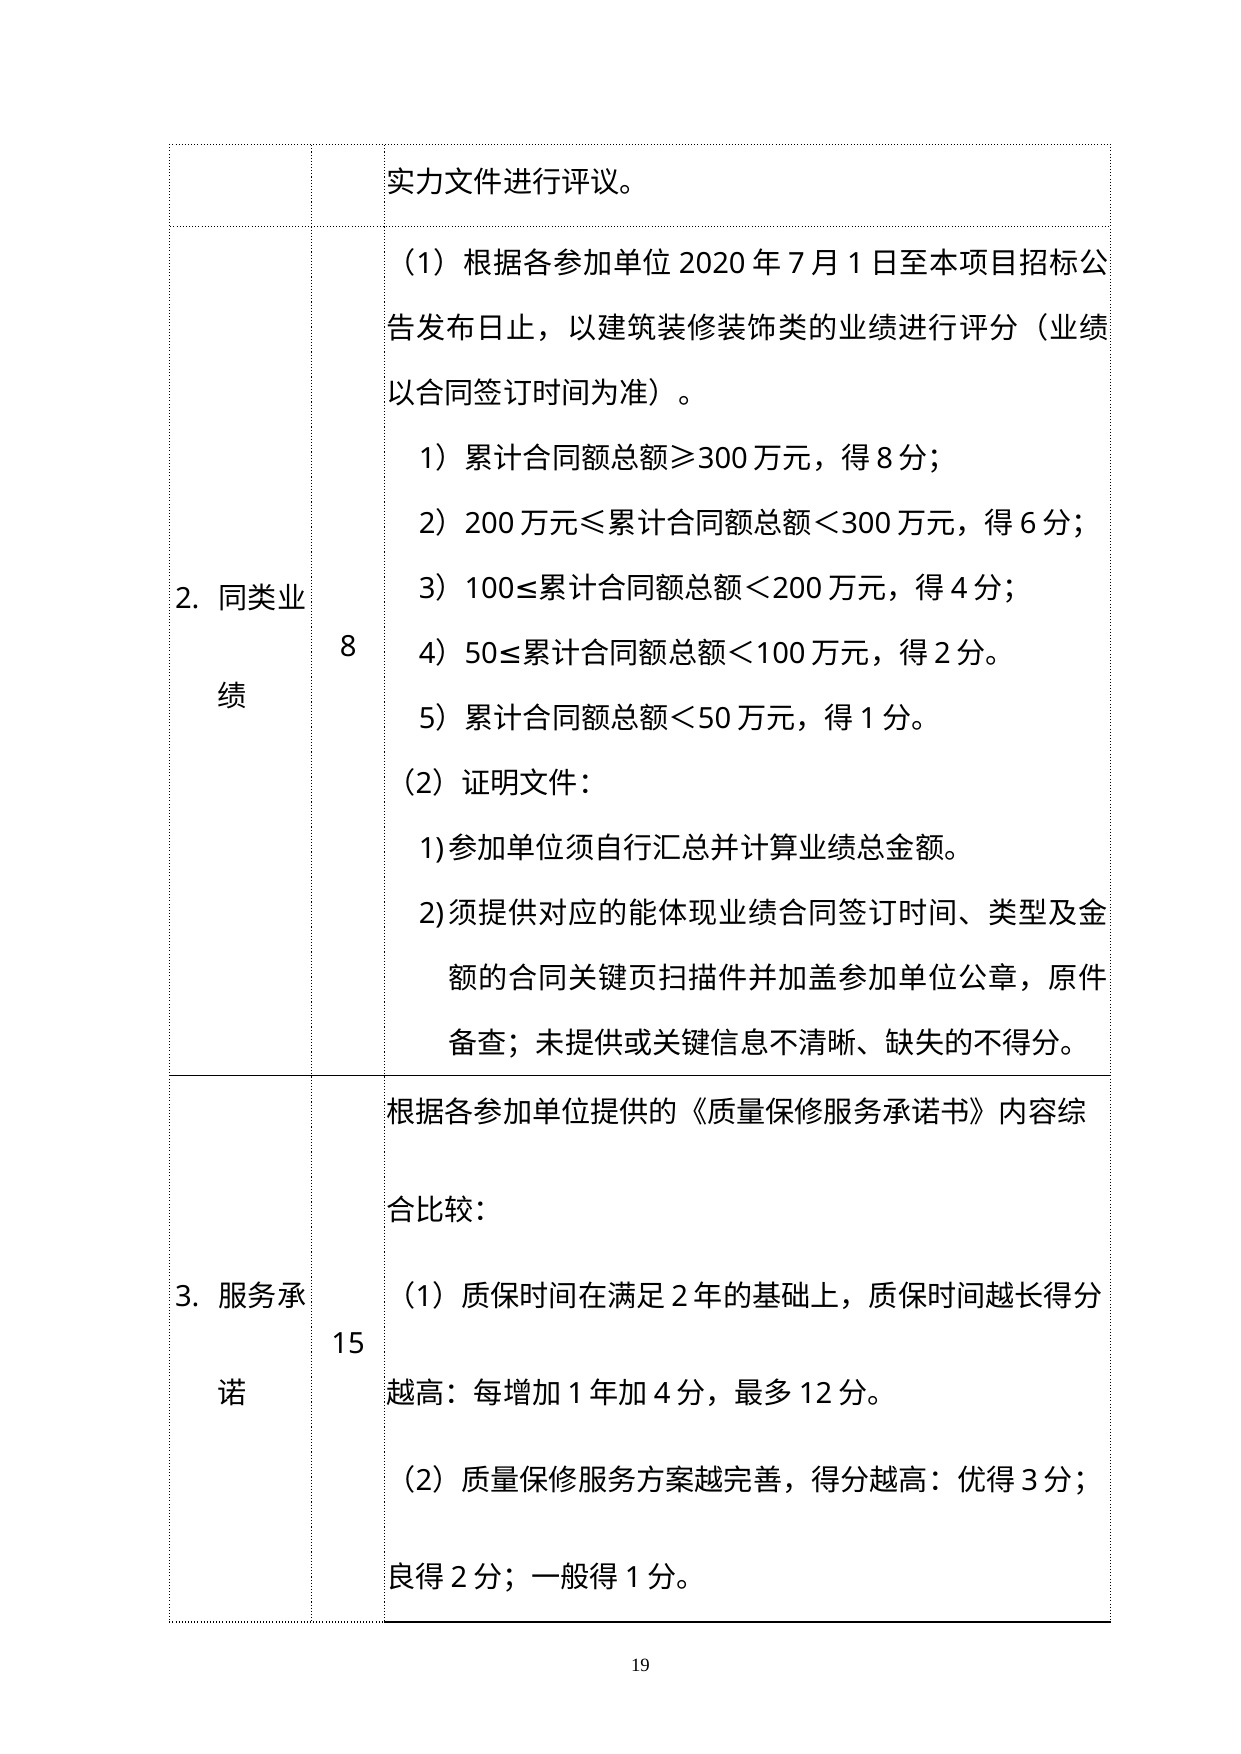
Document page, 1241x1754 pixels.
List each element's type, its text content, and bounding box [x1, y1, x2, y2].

table_cell 综合实力 [170, 144, 311, 226]
table_cell 8 [311, 226, 385, 1075]
table_cell 15 [311, 1076, 385, 1621]
table_cell 10 [311, 144, 385, 226]
table_cell （1）根据各参加单位2020年7月1日至本项目招标公告发布日止，以建筑装修装饰类的业绩进行评分（业绩以合同签订时间为准）。 1）累计合同额总额≥300万元，得8分； 2）200万元≤累计合同额总额＜300万元，得6分； 3）100≤累计合同额总额＜200万元，得4分； 4）50≤累计合同额总额＜100万元，得2分。 5）累计合同额总额＜50万元，得1分。 （2）证明文件： 参加单位须自行汇总并计算业绩总金额。 须提供对应的能体现业绩合同签订时间、类型及金额的合同关键页扫描件并加盖参加单位公章，原件备查；未提供或关键信息不清晰、缺失的不得分。 [385, 226, 1110, 1075]
table_cell 根据各参加单位提供的《质量保修服务承诺书》内容综合比较： （1）质保时间在满足2年的基础上，质保时间越长得分越高：每增加1年加4分，最多12分。 （2）质量保修服务方案越完善，得分越高：优得3分；良得2分；一般得1分。 [385, 1076, 1110, 1621]
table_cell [385, 144, 1110, 226]
table_cell 同类业绩 [170, 226, 311, 1075]
table_cell 服务承诺 [170, 1076, 311, 1621]
